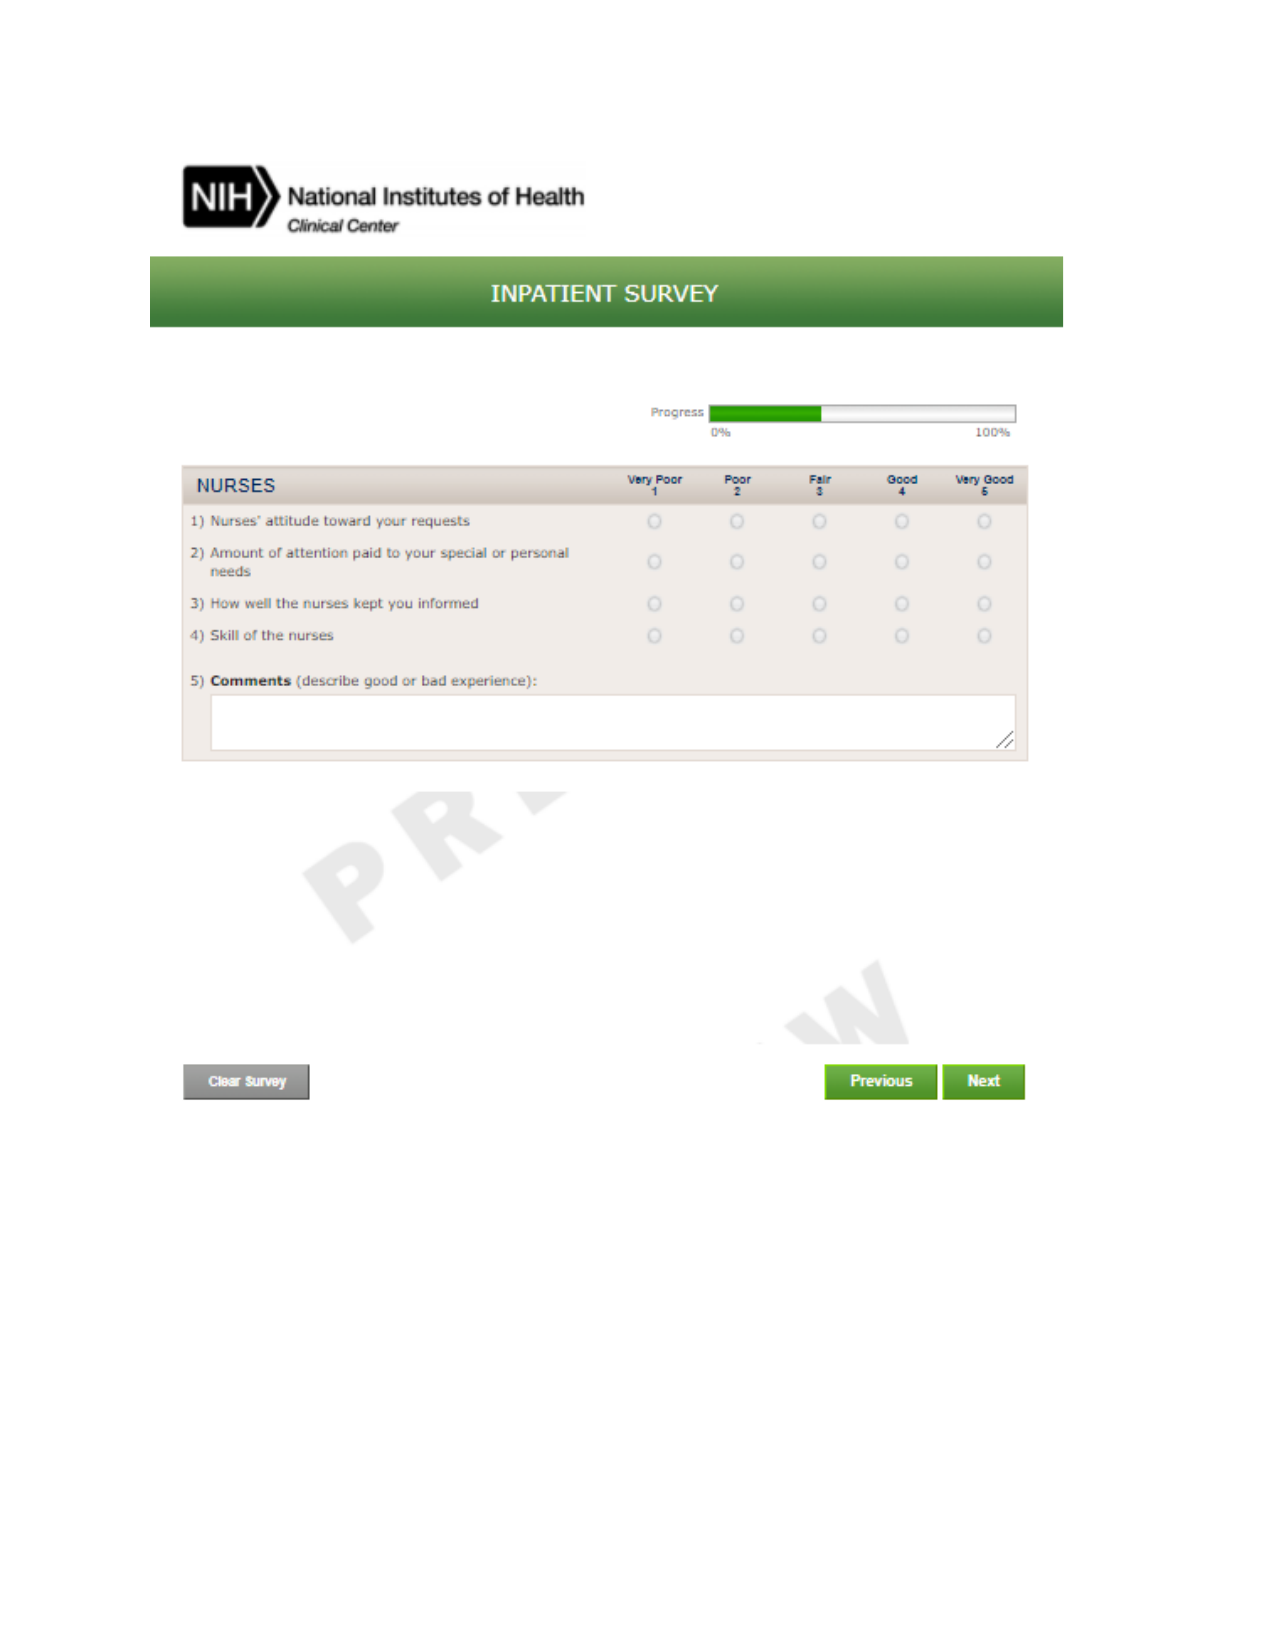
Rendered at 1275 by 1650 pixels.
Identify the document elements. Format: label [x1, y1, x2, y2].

picture [150, 150, 1064, 1164]
